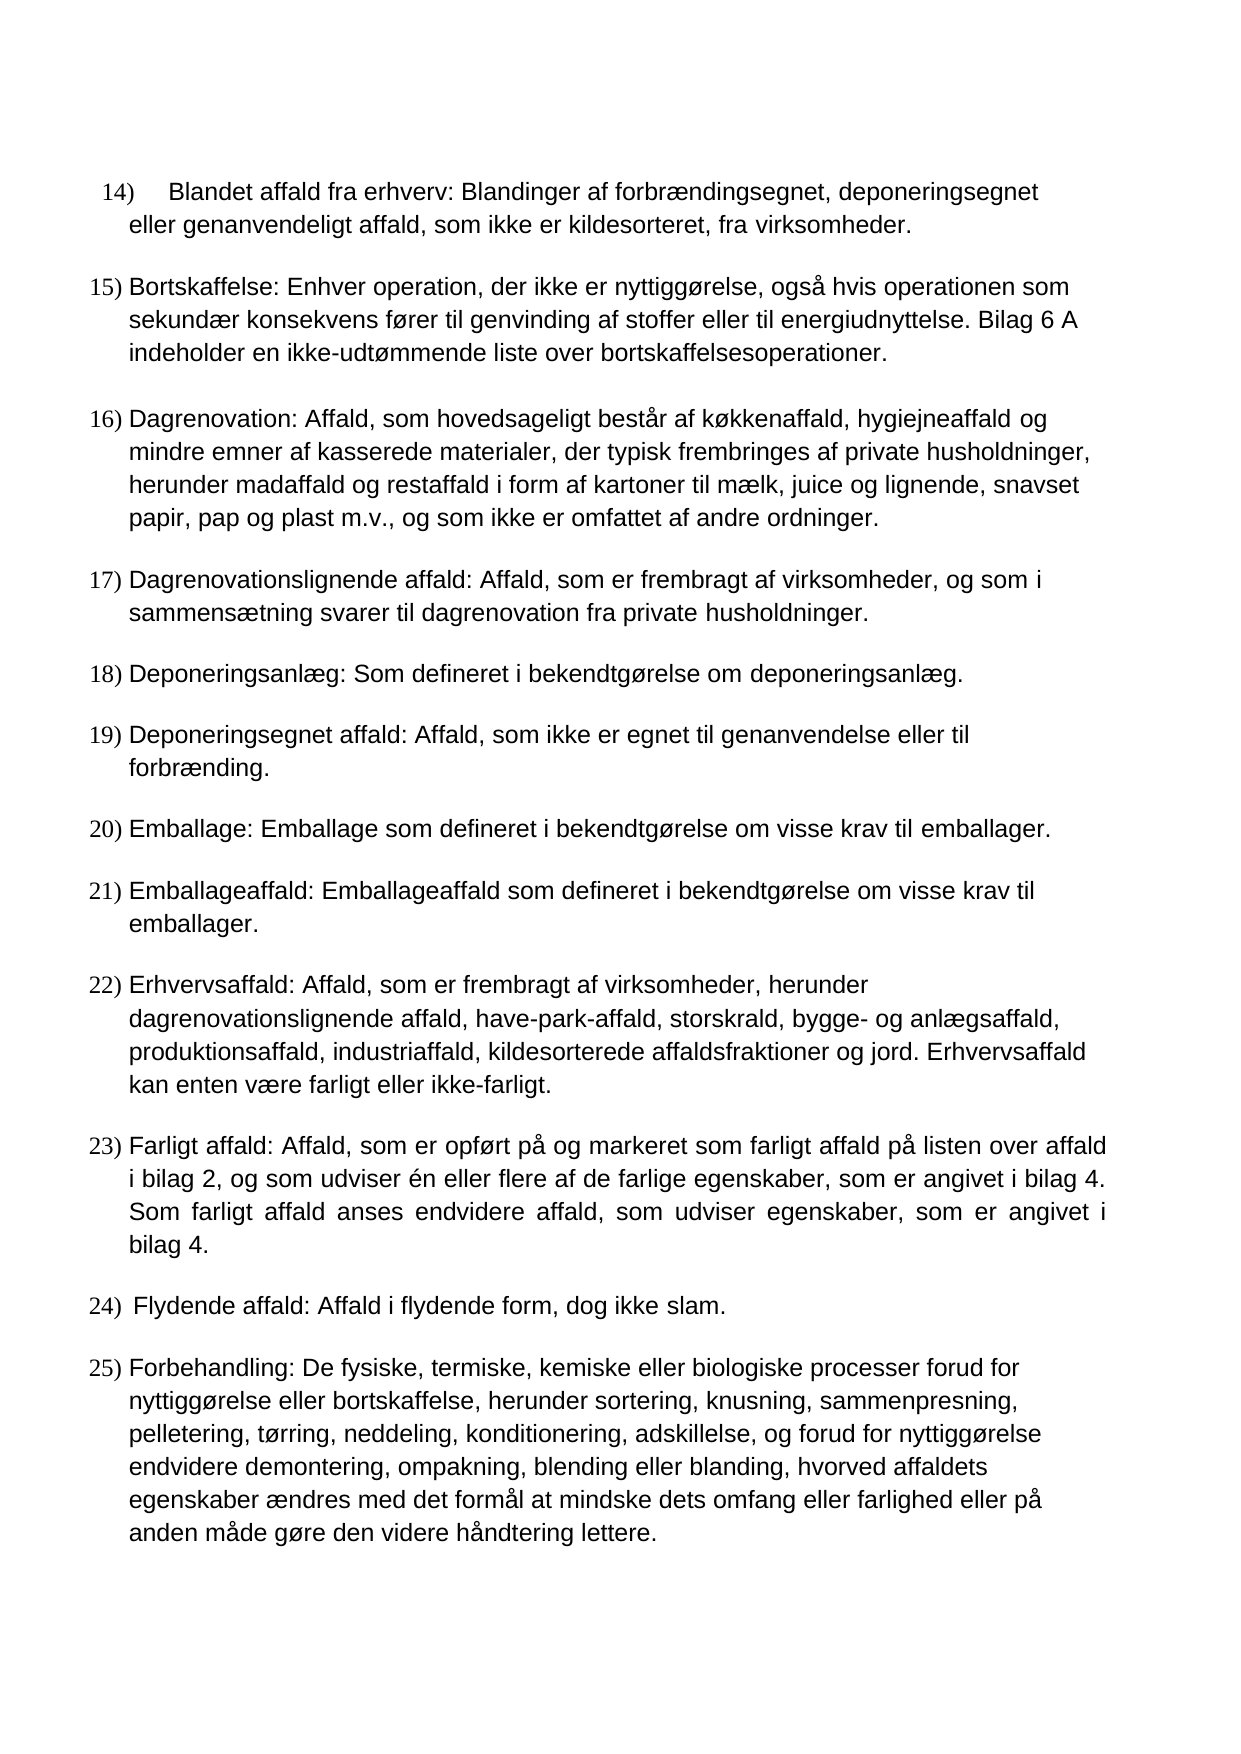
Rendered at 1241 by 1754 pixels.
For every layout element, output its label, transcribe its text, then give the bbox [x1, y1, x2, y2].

list Emballage: Emballage som defineret i bekendtgørelse om visse krav til emballager. [89, 814, 1122, 843]
list Blandet affald fra erhverv: Blandinger af forbrændingsegnet, deponeringsegnet eller genanvendeligt affald, som ikke er kildesorteret, fra virksomheder. [101, 177, 1052, 239]
list Deponeringsanlæg: Som defineret i bekendtgørelse om deponeringsanlæg. [89, 659, 1122, 687]
list Dagrenovationslignende affald: Affald, som er frembragt af virksomheder, og som i sammensætning svarer til dagrenovation fra private husholdninger. [88, 564, 1050, 626]
list Bortskaffelse: Enhver operation, der ikke er nyttiggørelse, også hvis operationen som sekundær konsekvens fører til genvinding af stoffer eller til energiudnyttelse. Bilag 6 A indeholder en ikke-udtømmende liste over bortskaffelsesoperationer. [89, 272, 1122, 367]
list Deponeringsegnet affald: Affald, som ikke er egnet til genanvendelse eller til forbrænding. [88, 720, 982, 782]
list Erhvervsaffald: Affald, som er frembragt af virksomheder, herunder dagrenovationslignende affald, have-park-affald, storskrald, bygge- og anlægsaffald, produktionsaffald, industriaffald, kildesorterede affaldsfraktioner og jord. Erhvervsaffald kan enten være farligt eller ikke-farligt. [88, 970, 1104, 1098]
list Forbehandling: De fysiske, termiske, kemiske eller biologiske processer forud for nyttiggørelse eller bortskaffelse, herunder sortering, knusning, sammenpresning, pelletering, tørring, neddeling, konditionering, adskillelse, og forud for nyttiggørelse endvidere demontering, ompakning, blending eller blanding, hvorved affaldets egenskaber ændres med det formål at mindske dets omfang eller farlighed eller på anden måde gøre den videre håndtering lettere. [88, 1353, 1098, 1547]
list Dagrenovation: Affald, som hovedsageligt består af køkkenaffald, hygiejneaffald og mindre emner af kasserede materialer, der typisk frembringes af private husholdninger, herunder madaffald og restaffald i form af kartoner til mælk, juice og lignende, snavset papir, pap og plast m.v., og som ikke er omfattet af andre ordninger. [89, 404, 1122, 532]
list Flydende affald: Affald i flydende form, dog ikke slam. [88, 1291, 1122, 1320]
list Farligt affald: Affald, som er opført på og markeret som farligt affald på listen over affald i bilag 2, og som udviser én eller flere af de farlige egenskaber, som er angivet i bilag 4. Som farligt affald anses endvidere affald, som udviser egenskaber, som er angivet i bilag 4. [88, 1131, 1108, 1259]
list Emballageaffald: Emballageaffald som defineret i bekendtgørelse om visse krav til emballager. [88, 876, 1039, 938]
